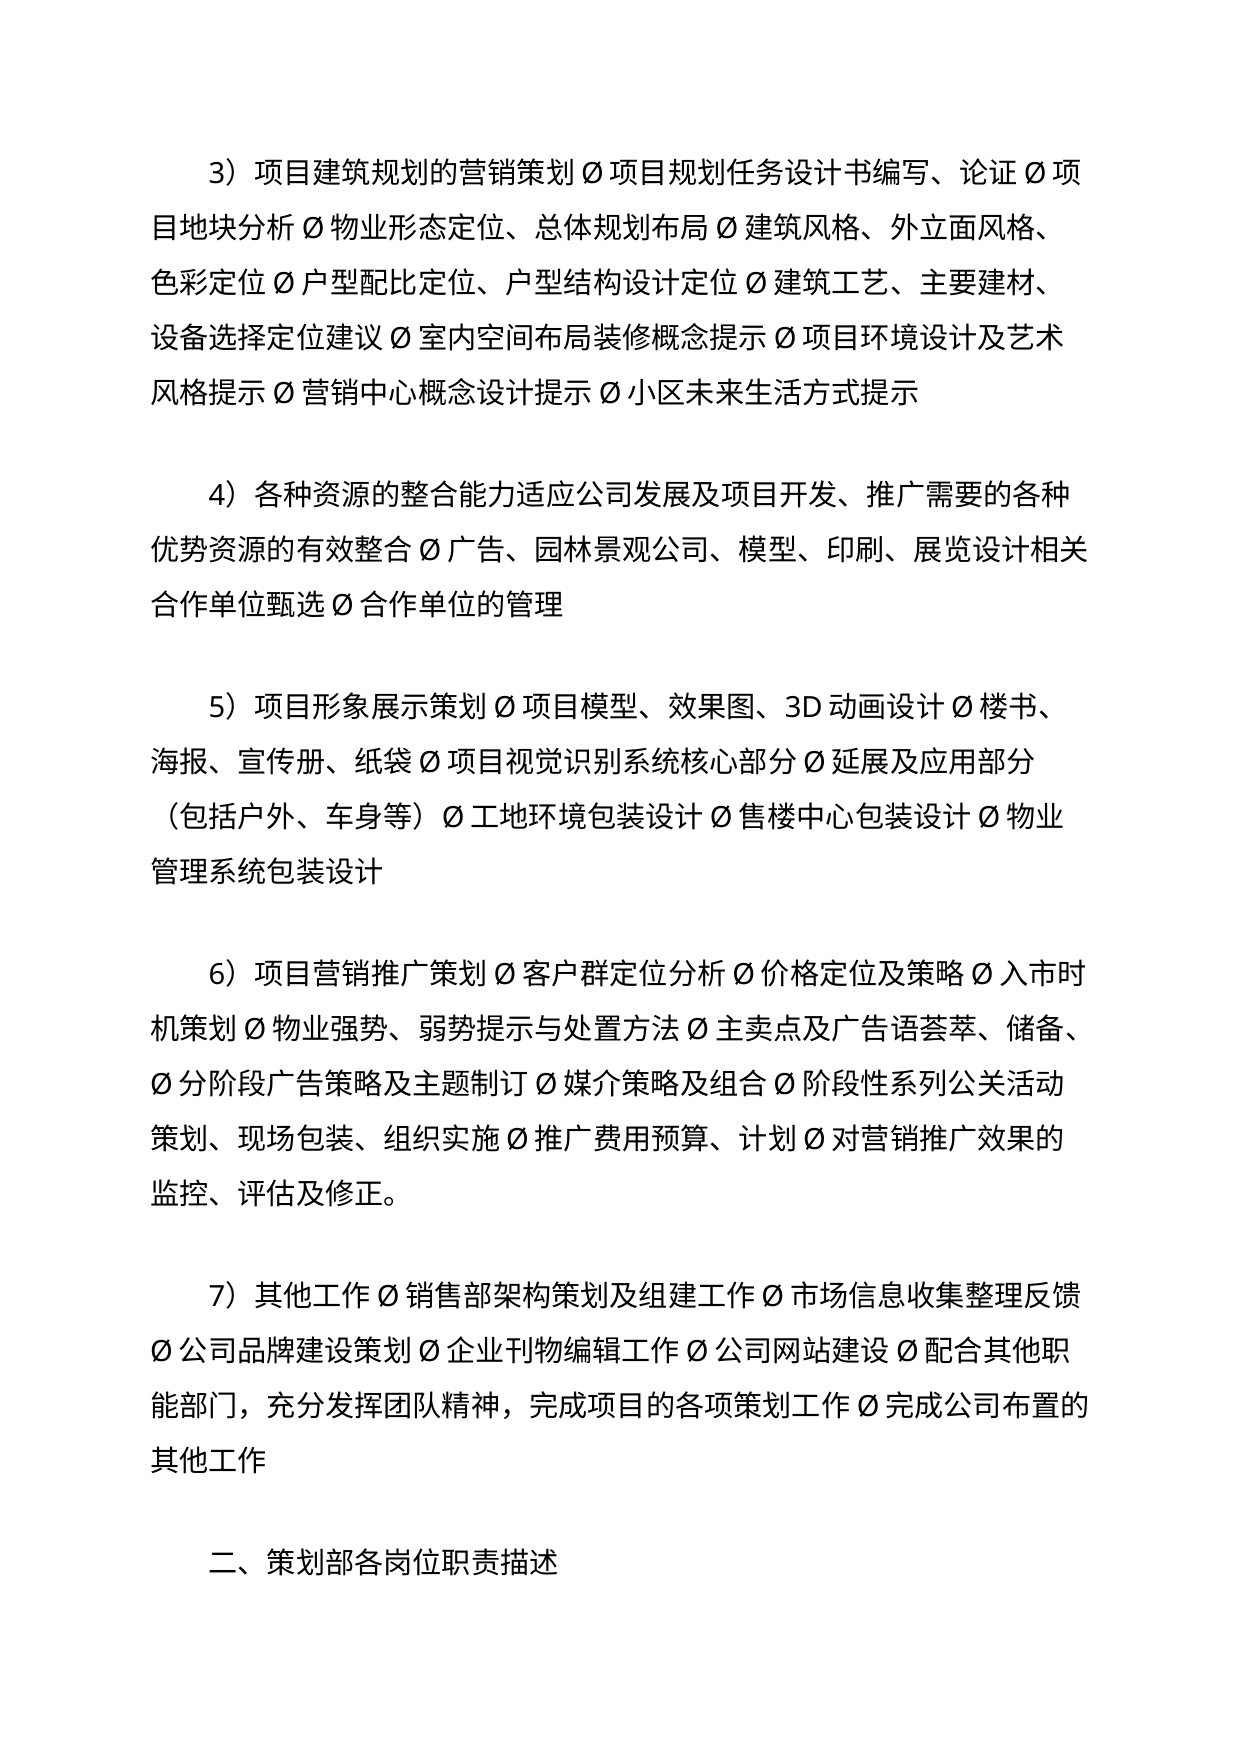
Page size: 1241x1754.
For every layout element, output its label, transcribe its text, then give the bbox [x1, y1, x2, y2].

text 二、策划部各岗位职责描述 [150, 1539, 1090, 1582]
text 7）其他工作Ø销售部架构策划及组建工作Ø市场信息收集整理反馈Ø公司品牌建设策划Ø企业刊物编辑工作Ø公司网站建设 Ø配合其他职能部门，充分发挥团队精神，完成项目的各项策划工作 Ø完成公司布置的其他工作 [150, 1272, 1090, 1480]
text 5）项目形象展示策划Ø项目模型、效果图、3D动画设计Ø楼书、海报、宣传册、纸袋Ø项目视觉识别系统核心部分Ø延展及应用部分（包括户外、车身等）Ø工地环境包装设计Ø售楼中心包装设计Ø物业管理系统包装设计 [150, 684, 1090, 891]
text 6）项目营销推广策划Ø客户群定位分析Ø价格定位及策略Ø入市时机策划Ø物业强势、弱势提示与处置方法Ø主卖点及广告语荟萃、储备、Ø分阶段广告策略及主题制订Ø媒介策略及组合Ø阶段性系列公关活动策划、现场包装、组织实施Ø推广费用预算、计划Ø对营销推广效果的监控、评估及修正。 [150, 951, 1090, 1213]
text 4）各种资源的整合能力适应公司发展及项目开发、推广需要的各种优势资源的有效整合Ø广告、园林景观公司、模型、印刷、展览设计相关合作单位甄选Ø合作单位的管理 [150, 472, 1090, 624]
text 3）项目建筑规划的营销策划Ø项目规划任务设计书编写、论证Ø项目地块分析Ø物业形态定位、总体规划布局Ø建筑风格、外立面风格、色彩定位Ø户型配比定位、户型结构设计定位Ø建筑工艺、主要建材、设备选择定位建议Ø室内空间布局装修概念提示Ø项目环境设计及艺术风格提示Ø营销中心概念设计提示Ø小区未来生活方式提示 [150, 150, 1090, 412]
